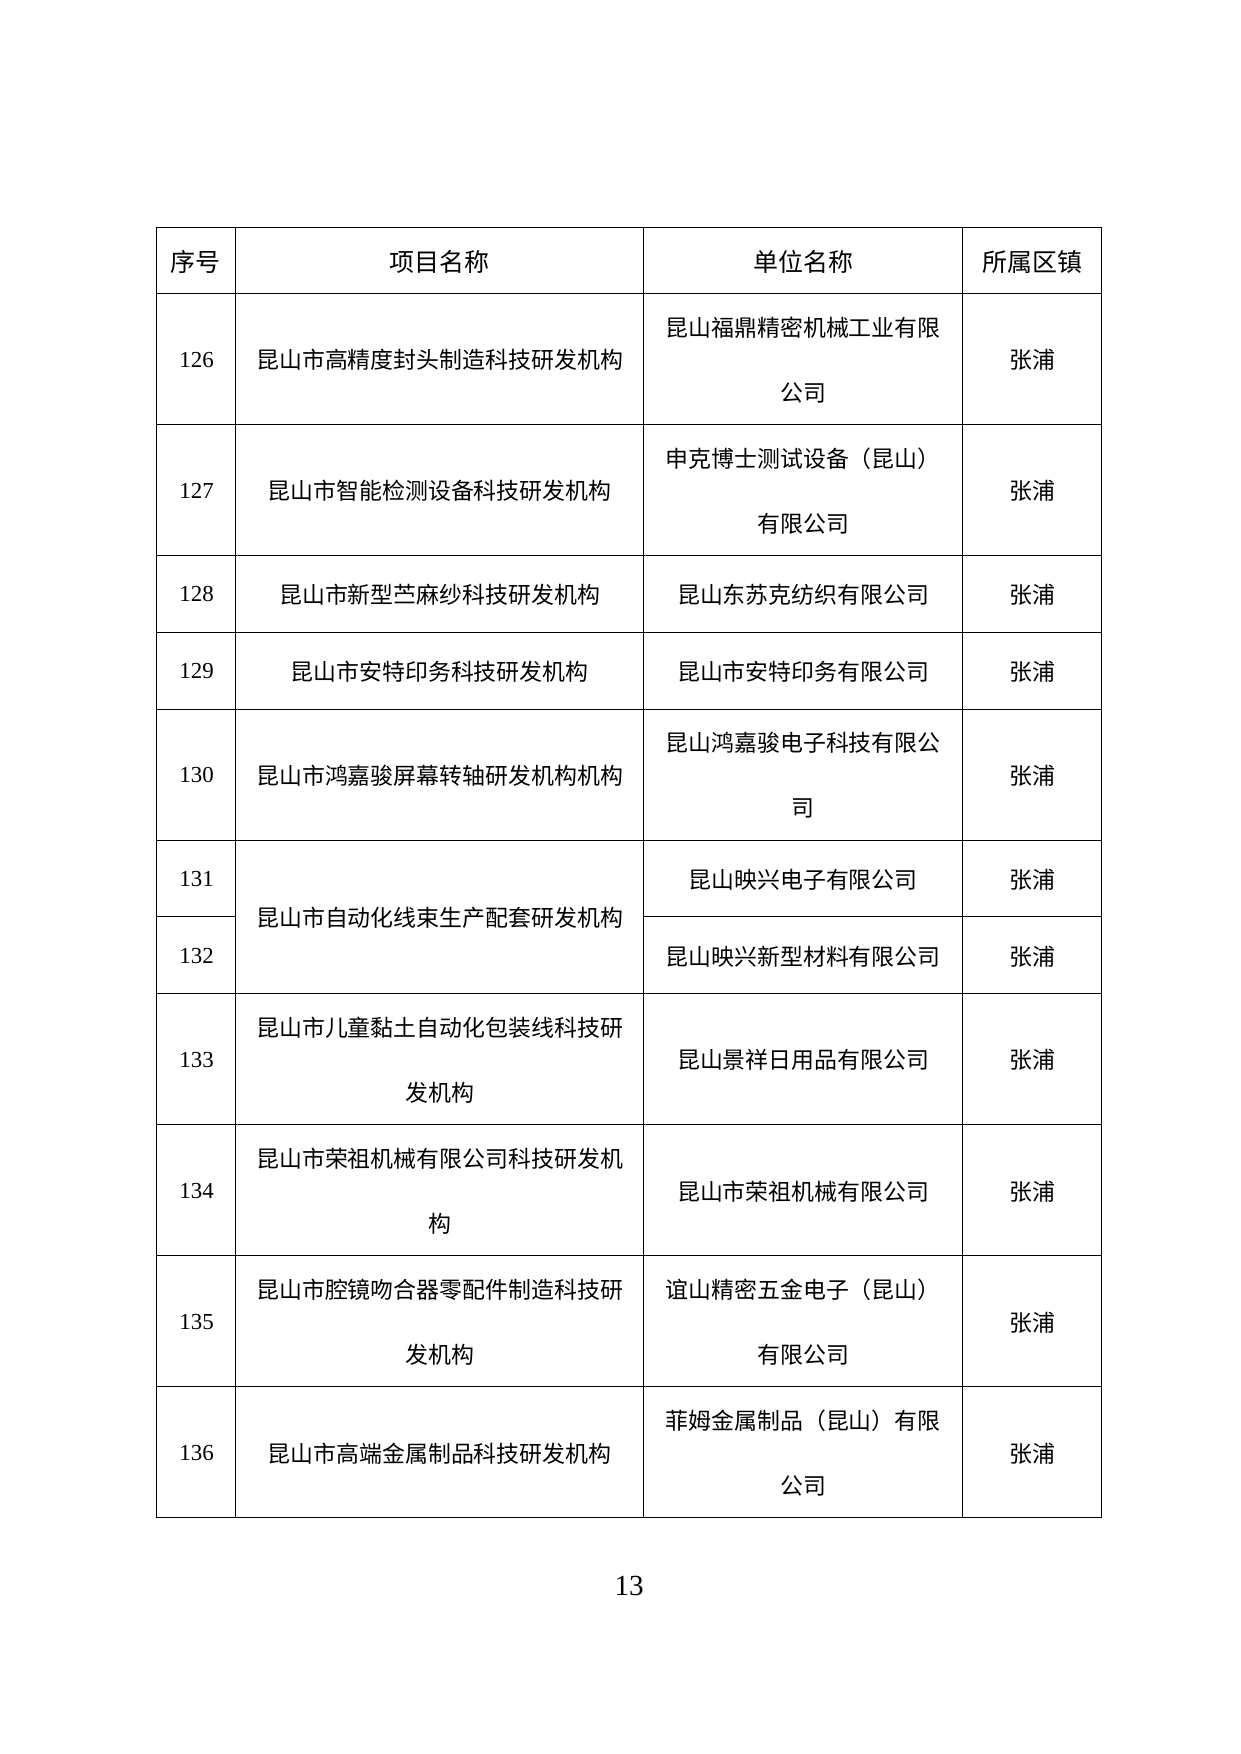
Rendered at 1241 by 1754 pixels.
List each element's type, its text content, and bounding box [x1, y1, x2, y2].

table_cell 昆山市安特印务科技研发机构 [236, 633, 643, 708]
table_cell [157, 917, 235, 993]
table_cell 申克博士测试设备（昆山）有限公司 [644, 425, 962, 555]
table_cell 昆山市腔镜吻合器零配件制造科技研发机构 [236, 1256, 643, 1386]
table_cell 昆山市荣祖机械有限公司 [644, 1125, 962, 1255]
table_cell 昆山市鸿嘉骏屏幕转轴研发机构机构 [236, 710, 643, 839]
table_cell 张浦 [963, 556, 1101, 632]
table_header 项目名称 [236, 228, 643, 293]
table_cell [157, 1125, 235, 1255]
table_cell [157, 841, 235, 916]
table_cell [157, 294, 235, 424]
table_cell [157, 994, 235, 1124]
table_cell [157, 1256, 235, 1386]
table_cell 昆山景祥日用品有限公司 [644, 994, 962, 1124]
table_cell 张浦 [963, 633, 1101, 708]
table_cell 昆山市安特印务有限公司 [644, 633, 962, 708]
table_cell 昆山市新型苎麻纱科技研发机构 [236, 556, 643, 632]
table_header 单位名称 [644, 228, 962, 293]
table_cell 张浦 [963, 994, 1101, 1124]
table_cell 昆山市儿童黏土自动化包装线科技研发机构 [236, 994, 643, 1124]
table_cell 昆山市自动化线束生产配套研发机构 [236, 841, 643, 993]
table_cell 张浦 [963, 294, 1101, 424]
table_cell [157, 556, 235, 632]
table_cell 昆山鸿嘉骏电子科技有限公司 [644, 710, 962, 839]
table_cell 菲姆金属制品（昆山）有限公司 [644, 1387, 962, 1517]
table_cell 昆山东苏克纺织有限公司 [644, 556, 962, 632]
table_cell 张浦 [963, 1256, 1101, 1386]
table_cell [157, 633, 235, 708]
table_cell 谊山精密五金电子（昆山）有限公司 [644, 1256, 962, 1386]
table_cell 昆山福鼎精密机械工业有限公司 [644, 294, 962, 424]
table_cell 昆山市高精度封头制造科技研发机构 [236, 294, 643, 424]
table_cell 昆山市荣祖机械有限公司科技研发机构 [236, 1125, 643, 1255]
table_cell 昆山市高端金属制品科技研发机构 [236, 1387, 643, 1517]
table_cell [157, 1387, 235, 1517]
table_cell [157, 710, 235, 839]
table_cell 张浦 [963, 1387, 1101, 1517]
table_cell 张浦 [963, 917, 1101, 993]
table_cell 昆山映兴新型材料有限公司 [644, 917, 962, 993]
table_header 序号 [157, 228, 235, 293]
table_header 所属区镇 [963, 228, 1101, 293]
table_cell 张浦 [963, 841, 1101, 916]
table_cell 昆山市智能检测设备科技研发机构 [236, 425, 643, 555]
table_cell 昆山映兴电子有限公司 [644, 841, 962, 916]
table_cell 张浦 [963, 425, 1101, 555]
table_cell 张浦 [963, 710, 1101, 839]
table_cell [157, 425, 235, 555]
table_cell 张浦 [963, 1125, 1101, 1255]
